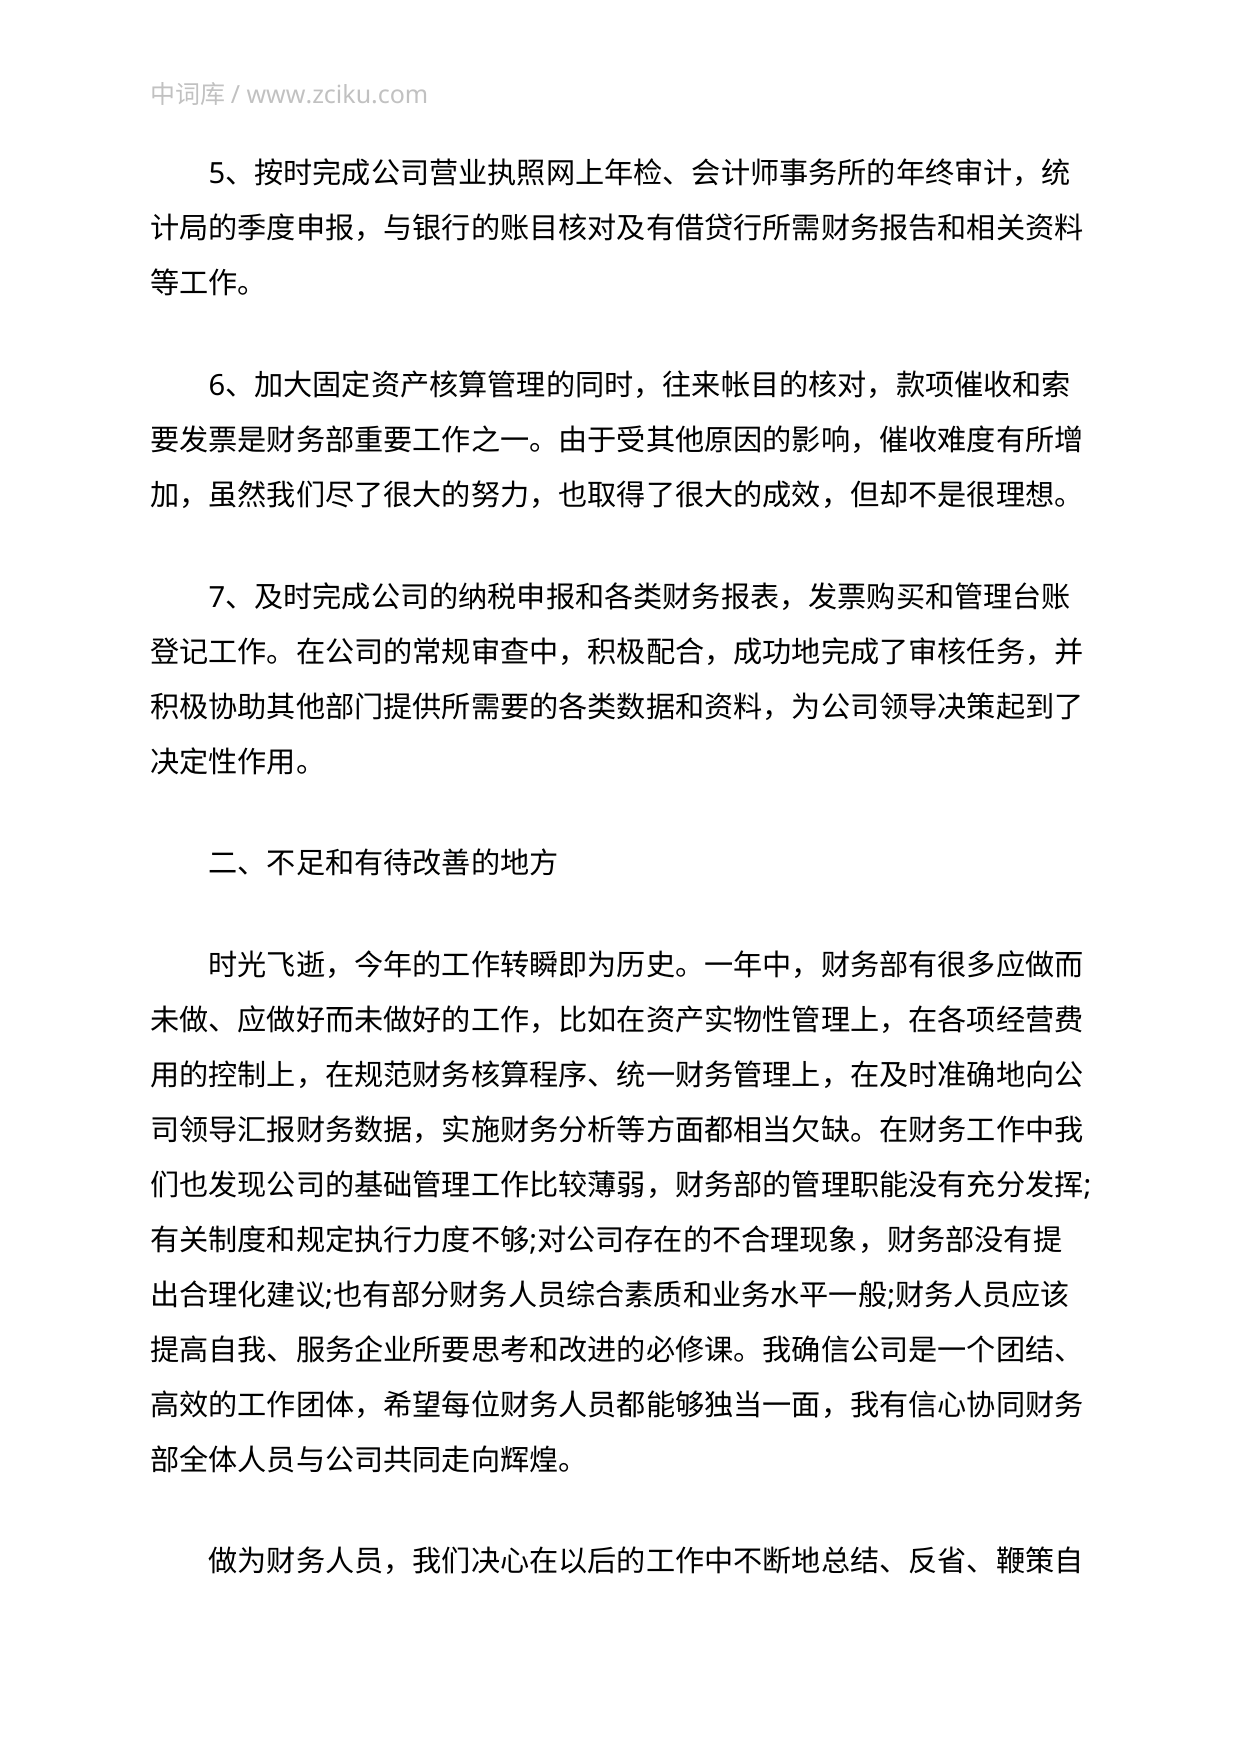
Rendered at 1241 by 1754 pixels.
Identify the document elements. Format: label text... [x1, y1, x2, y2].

text 5、按时完成公司营业执照网上年检、会计师事务所的年终审计，统计局的季度申报，与银行的账目核对及有借贷行所需财务报告和相关资料等工作。 [150, 150, 1090, 302]
text 二、不足和有待改善的地方 [150, 840, 1090, 882]
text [150, 1538, 1090, 1580]
text 6、加大固定资产核算管理的同时，往来帐目的核对，款项催收和索要发票是财务部重要工作之一。由于受其他原因的影响，催收难度有所增加，虽然我们尽了很大的努力，也取得了很大的成效，但却不是很理想。 [150, 362, 1090, 514]
text 时光飞逝，今年的工作转瞬即为历史。一年中，财务部有很多应做而未做、应做好而未做好的工作，比如在资产实物性管理上，在各项经营费用的控制上，在规范财务核算程序、统一财务管理上，在及时准确地向公司领导汇报财务数据，实施财务分析等方面都相当欠缺。在财务工作中我们也发现公司的基础管理工作比较薄弱，财务部的管理职能没有充分发挥;有关制度和规定执行力度不够;对公司存在的不合理现象，财务部没有提出合理化建议;也有部分财务人员综合素质和业务水平一般;财务人员应该提高自我、服务企业所要思考和改进的必修课。我确信公司是一个团结、高效的工作团体，希望每位财务人员都能够独当一面，我有信心协同财务部全体人员与公司共同走向辉煌。 [150, 942, 1090, 1478]
text 7、及时完成公司的纳税申报和各类财务报表，发票购买和管理台账登记工作。在公司的常规审查中，积极配合，成功地完成了审核任务，并积极协助其他部门提供所需要的各类数据和资料，为公司领导决策起到了决定性作用。 [150, 573, 1090, 780]
